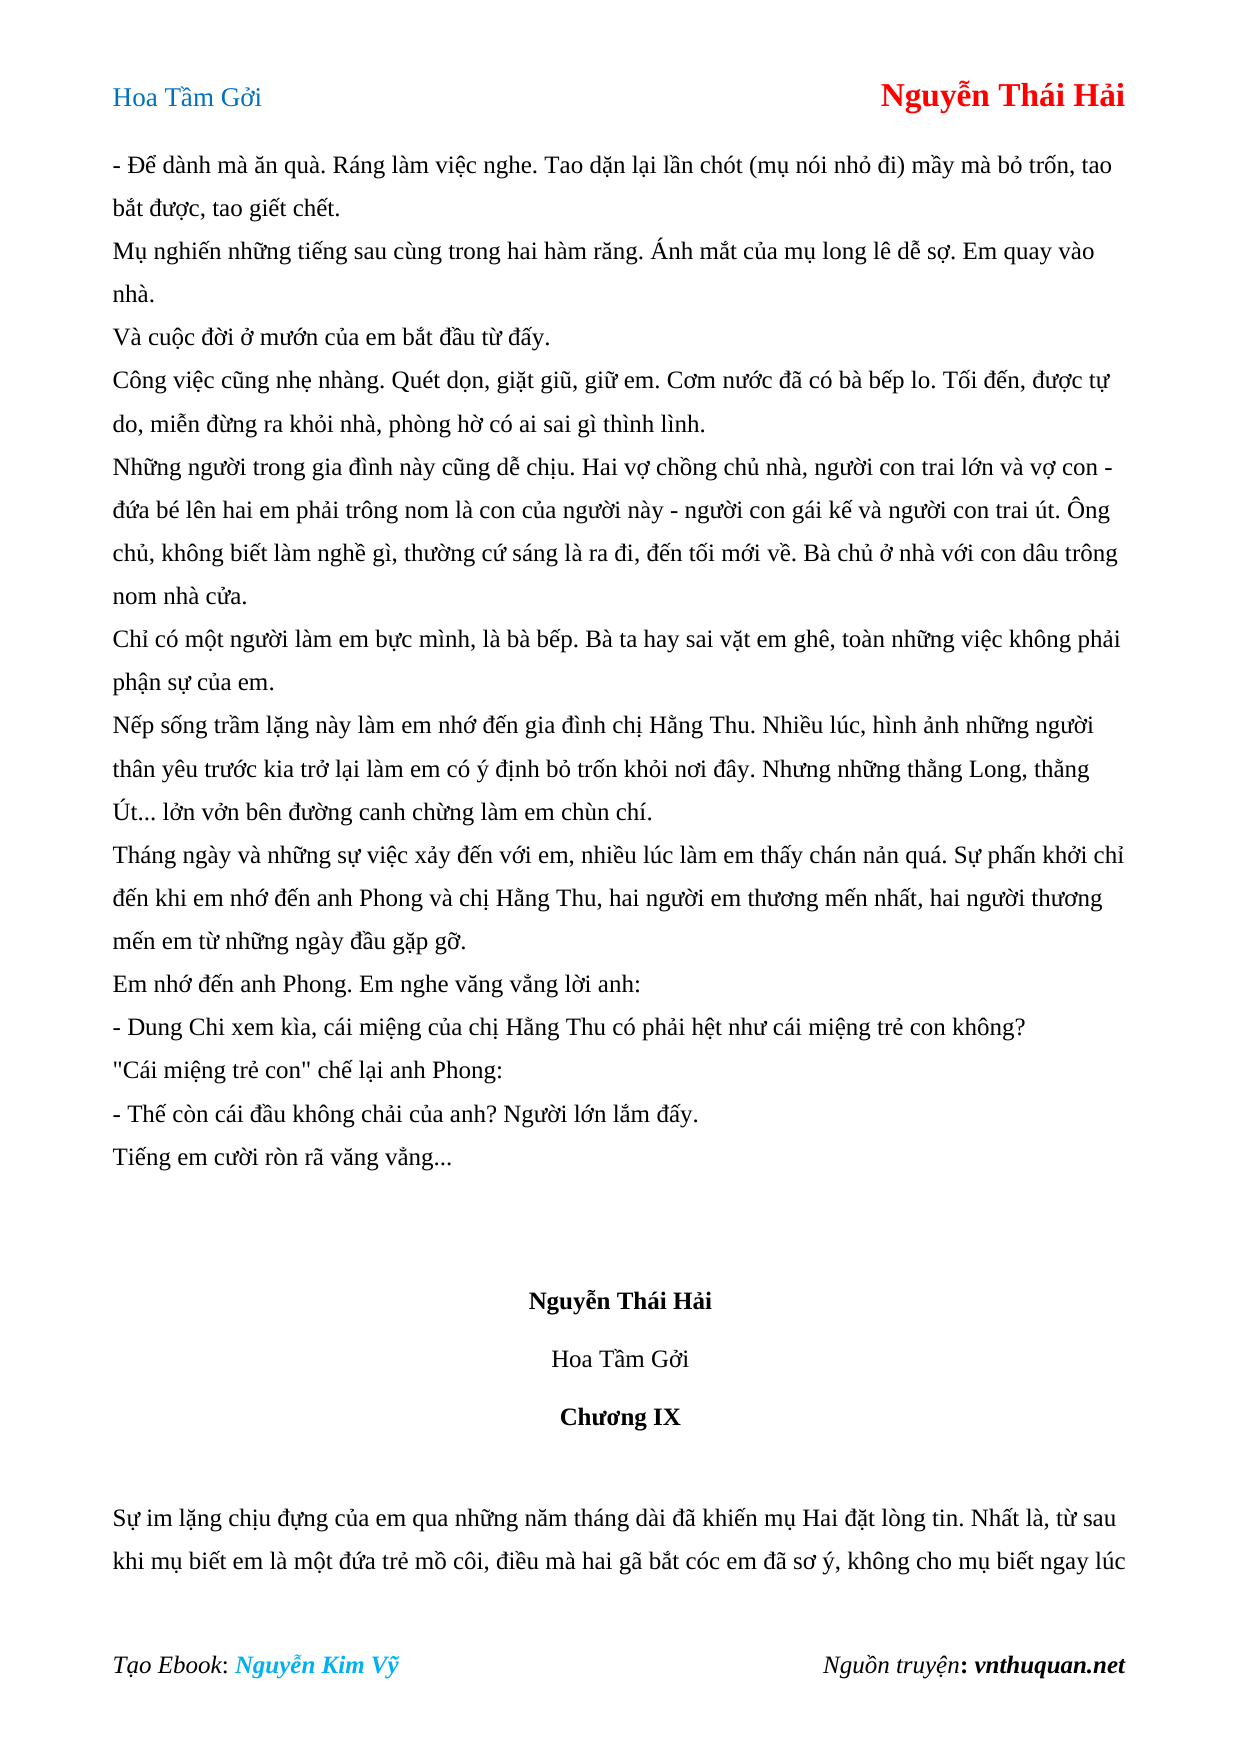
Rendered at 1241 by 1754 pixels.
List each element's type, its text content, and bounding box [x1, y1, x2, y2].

text Hoa Tầm Gởi [112, 1344, 1128, 1373]
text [112, 150, 1128, 1214]
text Chương IX [112, 1402, 1128, 1431]
text Nguyễn Thái Hải [112, 1286, 1128, 1315]
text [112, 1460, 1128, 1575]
